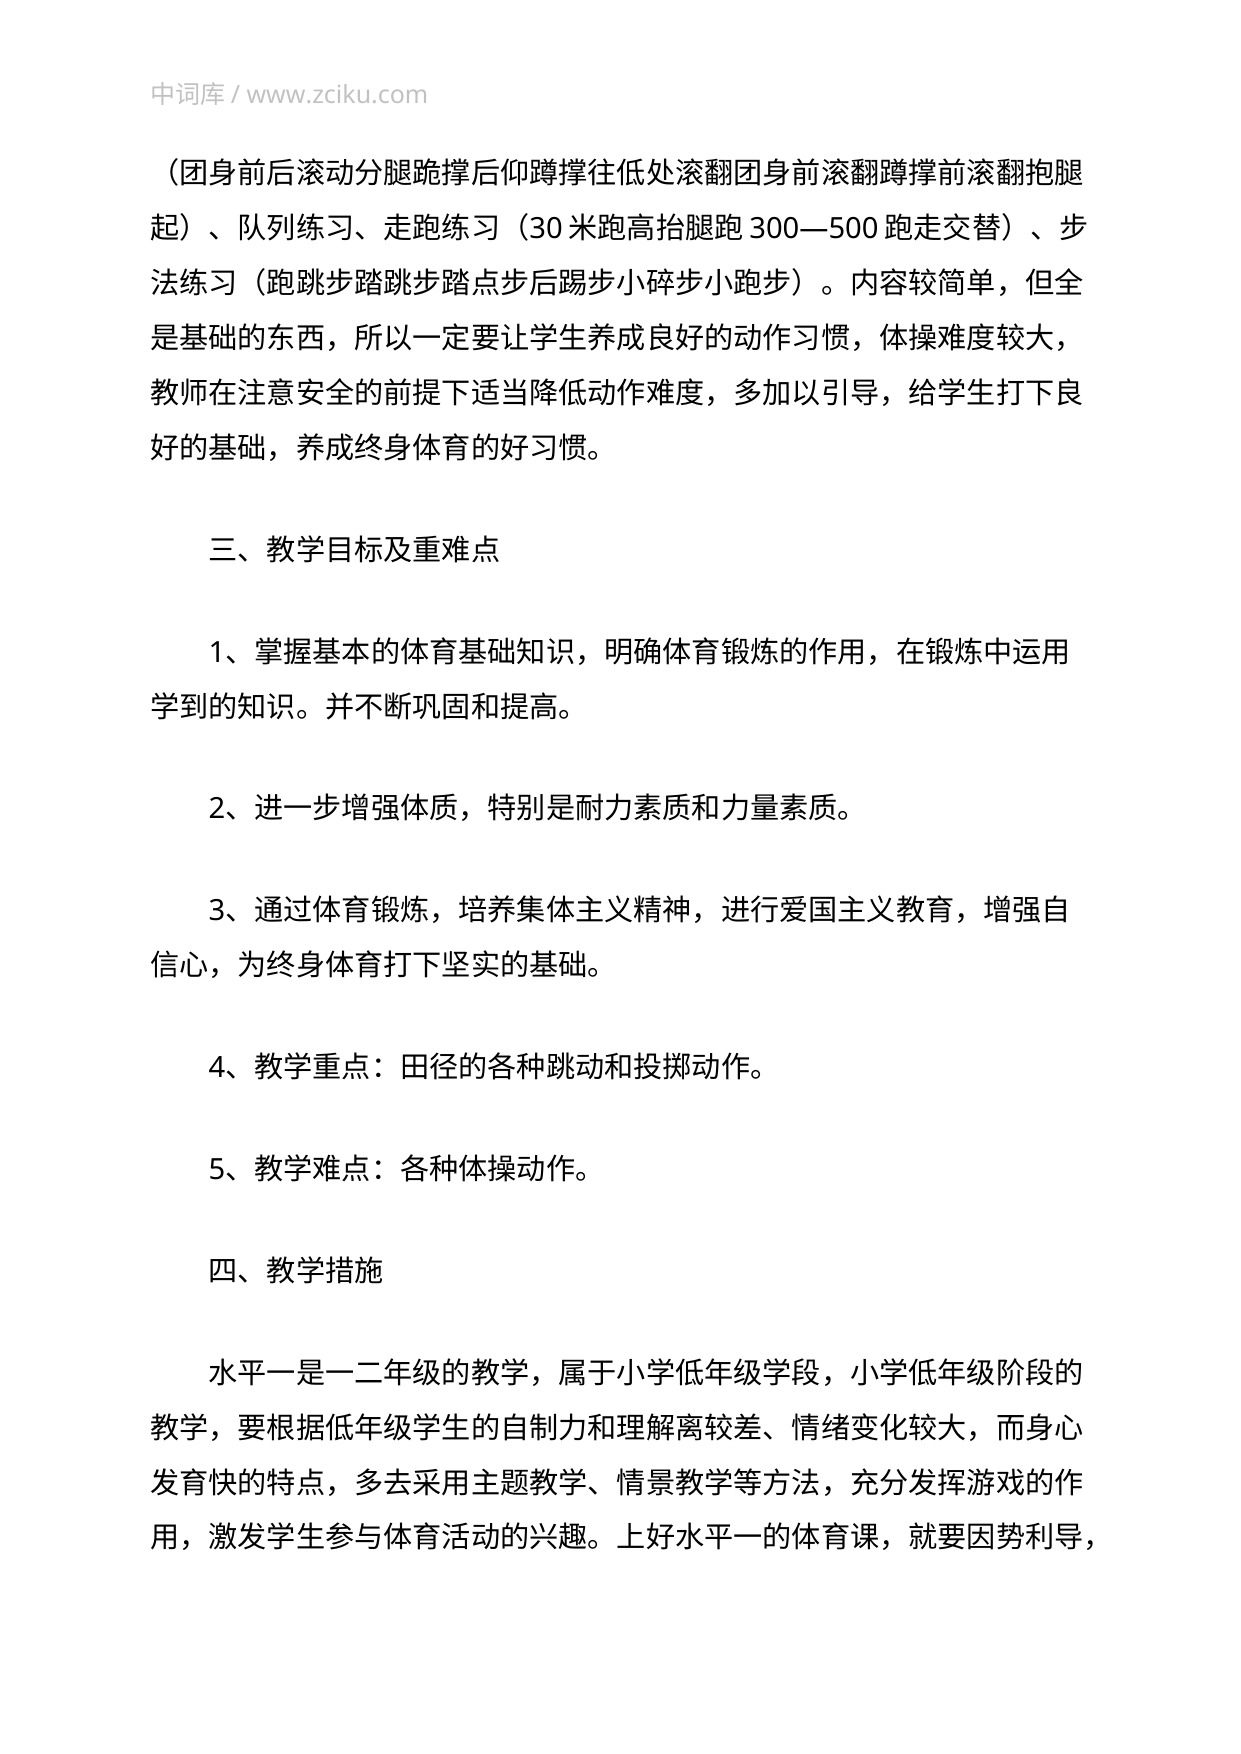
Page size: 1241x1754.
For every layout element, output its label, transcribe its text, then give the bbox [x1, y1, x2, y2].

text 4、教学重点：田径的各种跳动和投掷动作。 [150, 1044, 1090, 1086]
text 3、通过体育锻炼，培养集体主义精神，进行爱国主义教育，增强自信心，为终身体育打下坚实的基础。 [150, 887, 1090, 984]
text 5、教学难点：各种体操动作。 [150, 1146, 1090, 1188]
text 2、进一步增强体质，特别是耐力素质和力量素质。 [150, 785, 1090, 827]
text 1、掌握基本的体育基础知识，明确体育锻炼的作用，在锻炼中运用学到的知识。并不断巩固和提高。 [150, 628, 1090, 725]
text 四、教学措施 [150, 1248, 1090, 1290]
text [150, 150, 1090, 467]
text 三、教学目标及重难点 [150, 526, 1090, 569]
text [150, 1349, 1090, 1556]
